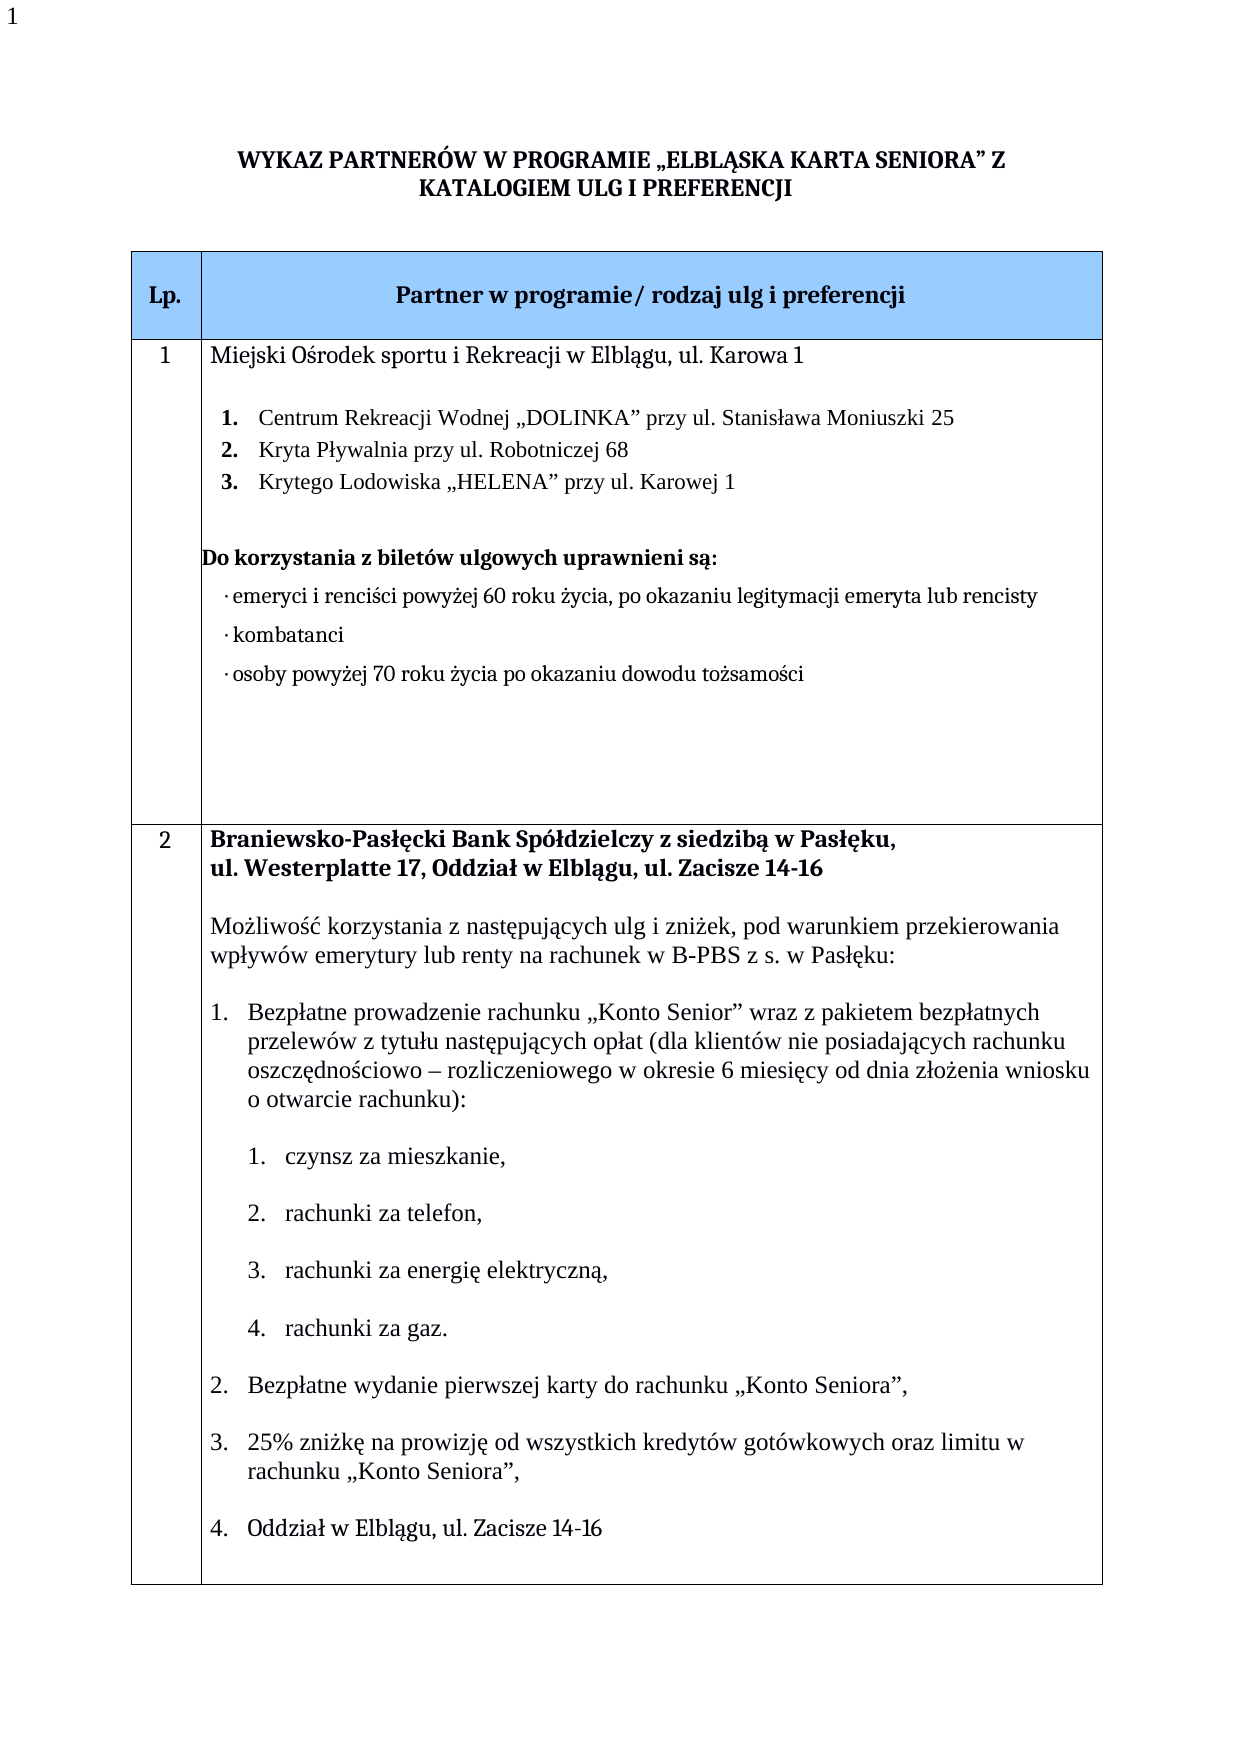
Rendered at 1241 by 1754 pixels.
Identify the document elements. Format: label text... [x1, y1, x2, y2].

table_cell Miejski Ośrodek sportu i Rekreacji w Elblągu, ul. Karowa 1 Centrum Rekreacji Wodnej „DOLINKA” przy ul. Stanisława Moniuszki 25 Kryta Pływalnia przy ul. Robotniczej 68 Krytego Lodowiska „HELENA” przy ul. Karowej 1 Do korzystania z biletów ulgowych uprawnieni są: · emeryci i renciści powyżej 60 roku życia, po okazaniu legitymacji emeryta lub rencisty · kombatanci · osoby powyżej 70 roku życia po okazaniu dowodu tożsamości [202, 340, 1102, 824]
table_cell 2 [132, 825, 201, 1584]
table_cell Braniewsko-Pasłęcki Bank Spółdzielczy z siedzibą w Pasłęku, ul. Westerplatte 17, Oddział w Elblągu, ul. Zacisze 14-16 Możliwość korzystania z następujących ulg i zniżek, pod warunkiem przekierowania wpływów emerytury lub renty na rachunek w B-PBS z s. w Pasłęku: Bezpłatne prowadzenie rachunku „Konto Senior” wraz z pakietem bezpłatnych przelewów z tytułu następujących opłat (dla klientów nie posiadających rachunku oszczędnościowo – rozliczeniowego w okresie 6 miesięcy od dnia złożenia wniosku o otwarcie rachunku): czynsz za mieszkanie, rachunki za telefon, rachunki za energię elektryczną, rachunki za gaz. Bezpłatne wydanie pierwszej karty do rachunku „Konto Seniora”, 25% zniżkę na prowizję od wszystkich kredytów gotówkowych oraz limitu w rachunku „Konto Seniora”, Oddział w Elblągu, ul. Zacisze 14-16 [202, 825, 1102, 1584]
subtitle WYKAZ PARTNERÓW W PROGRAMIE „ELBLĄSKA KARTA SENIORA” Z KATALOGIEM ULG I PREFERENCJI [237, 146, 1010, 203]
table_cell 1 [132, 340, 201, 824]
table_header Partner w programie/ rodzaj ulg i preferencji [202, 252, 1102, 339]
table_header Lp. [132, 252, 201, 339]
